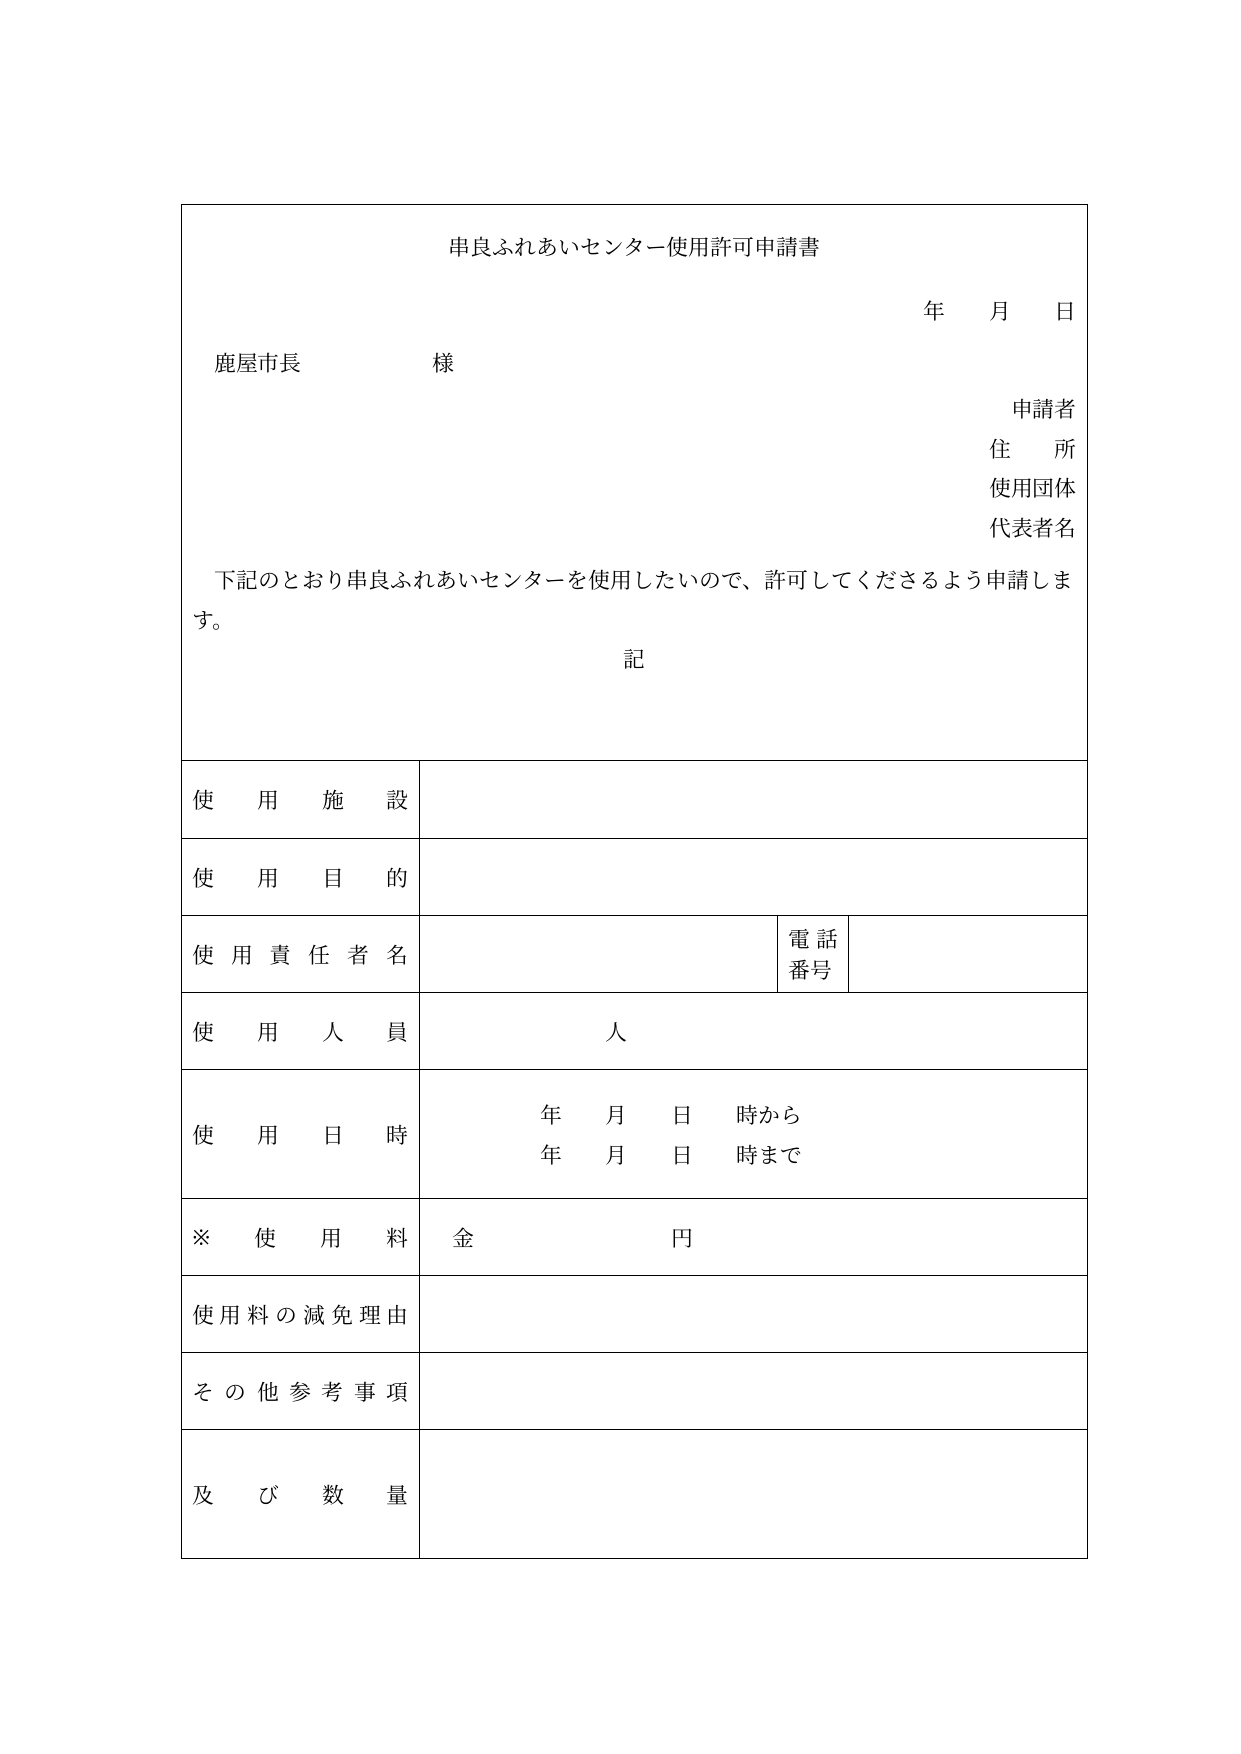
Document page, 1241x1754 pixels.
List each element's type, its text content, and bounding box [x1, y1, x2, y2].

table_cell 使用施設 [182, 761, 419, 838]
table_cell [420, 916, 777, 992]
table_cell [420, 1276, 1087, 1352]
table_cell 金 円 [420, 1199, 1087, 1275]
table_cell 使用目的 [182, 839, 419, 915]
table_cell 使用料の減免理由 [182, 1276, 419, 1352]
table_cell 使用する器具名及び数量 [182, 1430, 419, 1558]
table_cell [420, 839, 1087, 915]
table_header 串良ふれあいセンター使用許可申請書 年 月 日 鹿屋市長 様 申請者 住 所 使用団体 代表者名 下記のとおり串良ふれあいセンターを使用したいので、許可してくださるよう申請します。 記 [182, 205, 1087, 760]
table_cell [420, 1353, 1087, 1429]
table_cell その他参考事項 [182, 1353, 419, 1429]
table_cell 電話番号 [778, 916, 848, 992]
table_cell [420, 761, 1087, 838]
table_cell 使用責任者名 [182, 916, 419, 992]
table_cell ※使用料 [182, 1199, 419, 1275]
table_cell 年 月 日 時から 年 月 日 時まで [420, 1070, 1087, 1198]
table_cell 使用人員 [182, 993, 419, 1069]
table_cell [849, 916, 1087, 992]
table_cell [420, 1430, 1087, 1558]
table_cell 使用日時 [182, 1070, 419, 1198]
table_cell 人 [420, 993, 1087, 1069]
